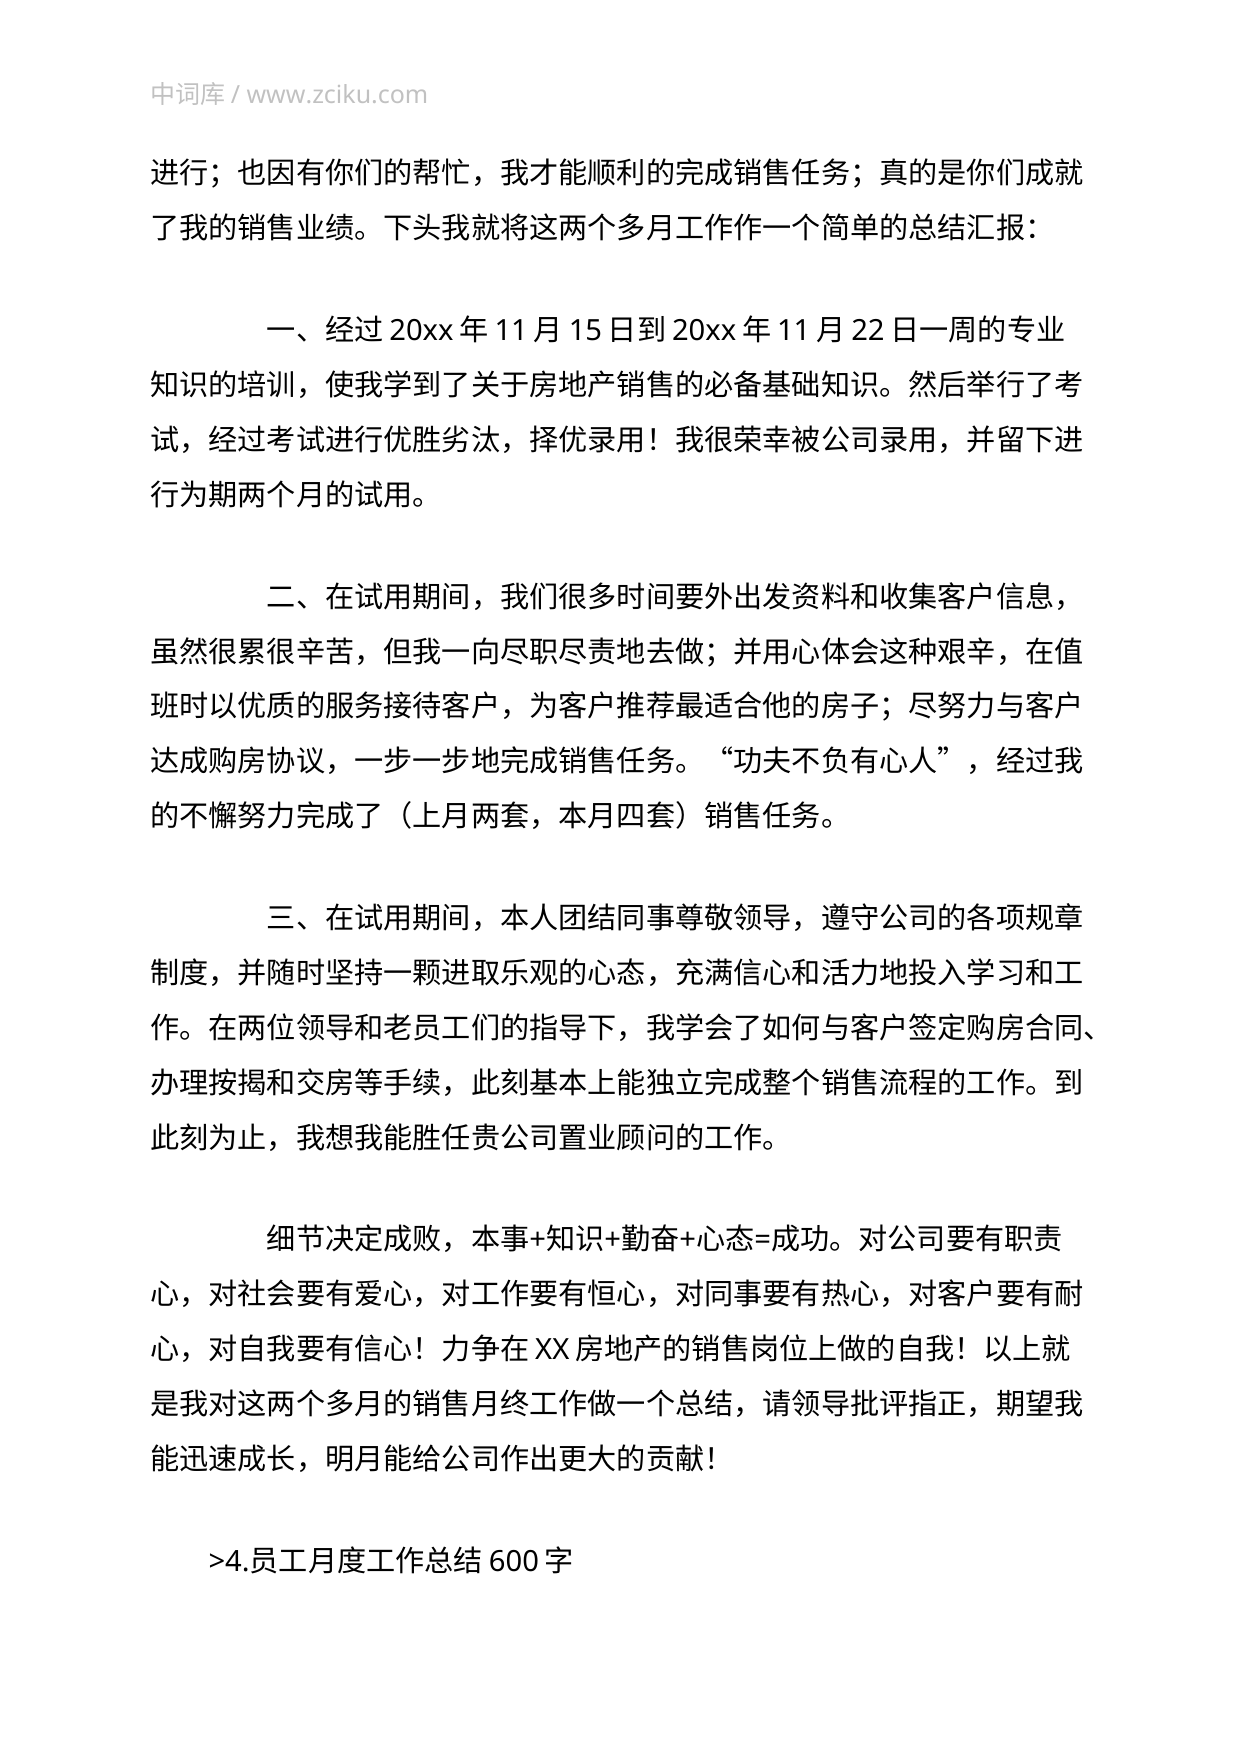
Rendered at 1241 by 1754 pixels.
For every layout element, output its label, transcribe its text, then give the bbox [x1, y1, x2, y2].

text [150, 150, 1090, 247]
text >4.员工月度工作总结600字 [150, 1537, 1090, 1580]
text 一、经过20xx年11月15日到20xx年11月22日一周的专业知识的培训，使我学到了关于房地产销售的必备基础知识。然后举行了考试，经过考试进行优胜劣汰，择优录用！我很荣幸被公司录用，并留下进行为期两个月的试用。 [150, 307, 1090, 514]
text 三、在试用期间，本人团结同事尊敬领导，遵守公司的各项规章制度，并随时坚持一颗进取乐观的心态，充满信心和活力地投入学习和工作。在两位领导和老员工们的指导下，我学会了如何与客户签定购房合同、办理按揭和交房等手续，此刻基本上能独立完成整个销售流程的工作。到此刻为止，我想我能胜任贵公司置业顾问的工作。 [150, 894, 1090, 1156]
text 二、在试用期间，我们很多时间要外出发资料和收集客户信息，虽然很累很辛苦，但我一向尽职尽责地去做；并用心体会这种艰辛，在值班时以优质的服务接待客户，为客户推荐最适合他的房子；尽努力与客户达成购房协议，一步一步地完成销售任务。“功夫不负有心人”，经过我的不懈努力完成了（上月两套，本月四套）销售任务。 [150, 573, 1090, 835]
text 细节决定成败，本事+知识+勤奋+心态=成功。对公司要有职责心，对社会要有爱心，对工作要有恒心，对同事要有热心，对客户要有耐心，对自我要有信心！力争在XX房地产的销售岗位上做的自我！以上就是我对这两个多月的销售月终工作做一个总结，请领导批评指正，期望我能迅速成长，明月能给公司作出更大的贡献！ [150, 1216, 1090, 1478]
